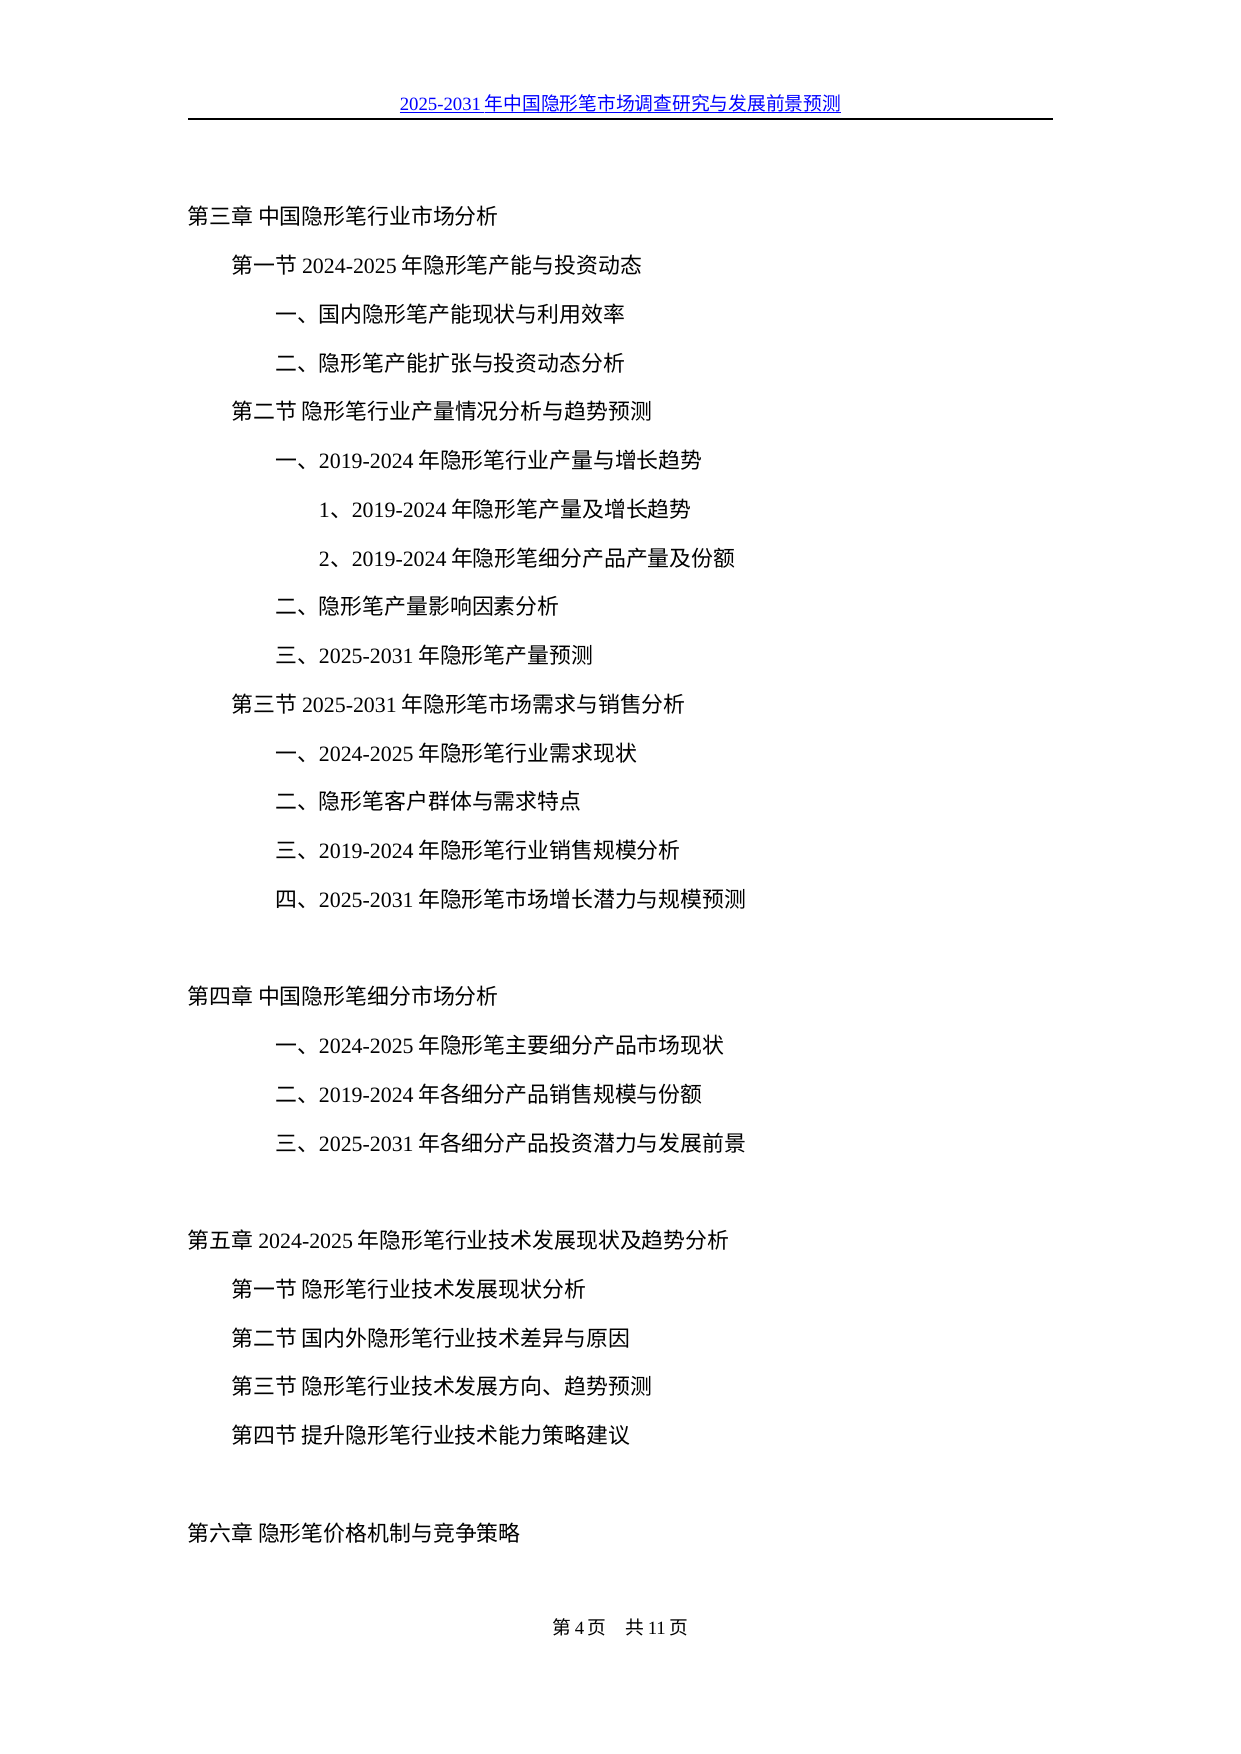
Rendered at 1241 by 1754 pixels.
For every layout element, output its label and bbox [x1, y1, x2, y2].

text [187, 150, 1053, 1548]
